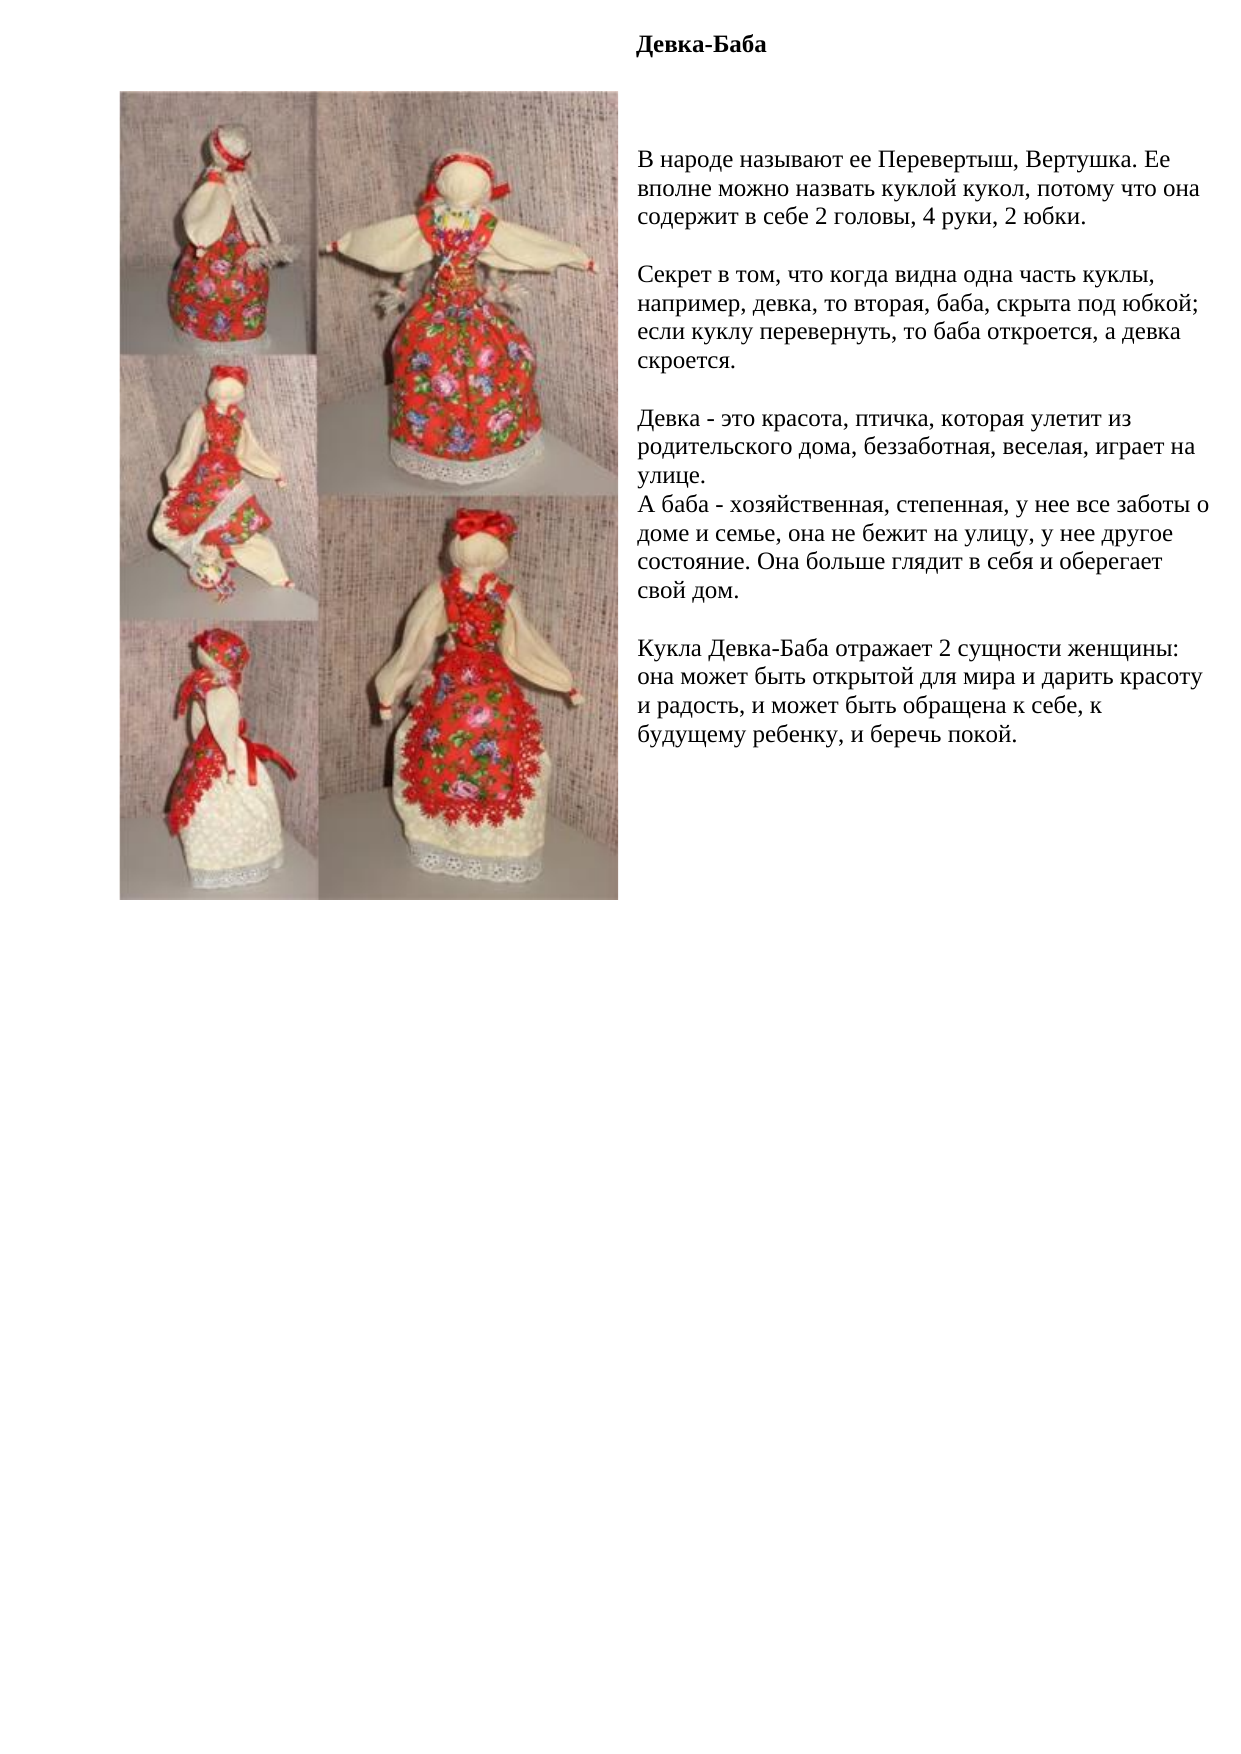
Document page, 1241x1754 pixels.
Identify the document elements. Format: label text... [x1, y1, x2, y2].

text Девка-Баба [118, 29, 1211, 115]
picture [118, 91, 619, 897]
text В народе называют ее Перевертыш, Вертушка. Ее вполне можно назвать куклой кукол, потому что она содержит в себе 2 головы, 4 руки, 2 юбки. Секрет в том, что когда видна одна часть куклы, например, девка, то вторая, баба, скрыта под юбкой; если куклу перевернуть, то баба откроется, а девка скроется. Девка - это красота, птичка, которая улетит из родительского дома, беззаботная, веселая, играет на улице. А баба - хозяйственная, степенная, у нее все заботы о доме и семье, она не бежит на улицу, у нее другое состояние. Она больше глядит в себя и оберегает свой дом. Кукла Девка-Баба отражает 2 сущности женщины: она может быть открытой для мира и дарить красоту и радость, и может быть обращена к себе, к будущему ребенку, и беречь покой. [619, 115, 1211, 804]
